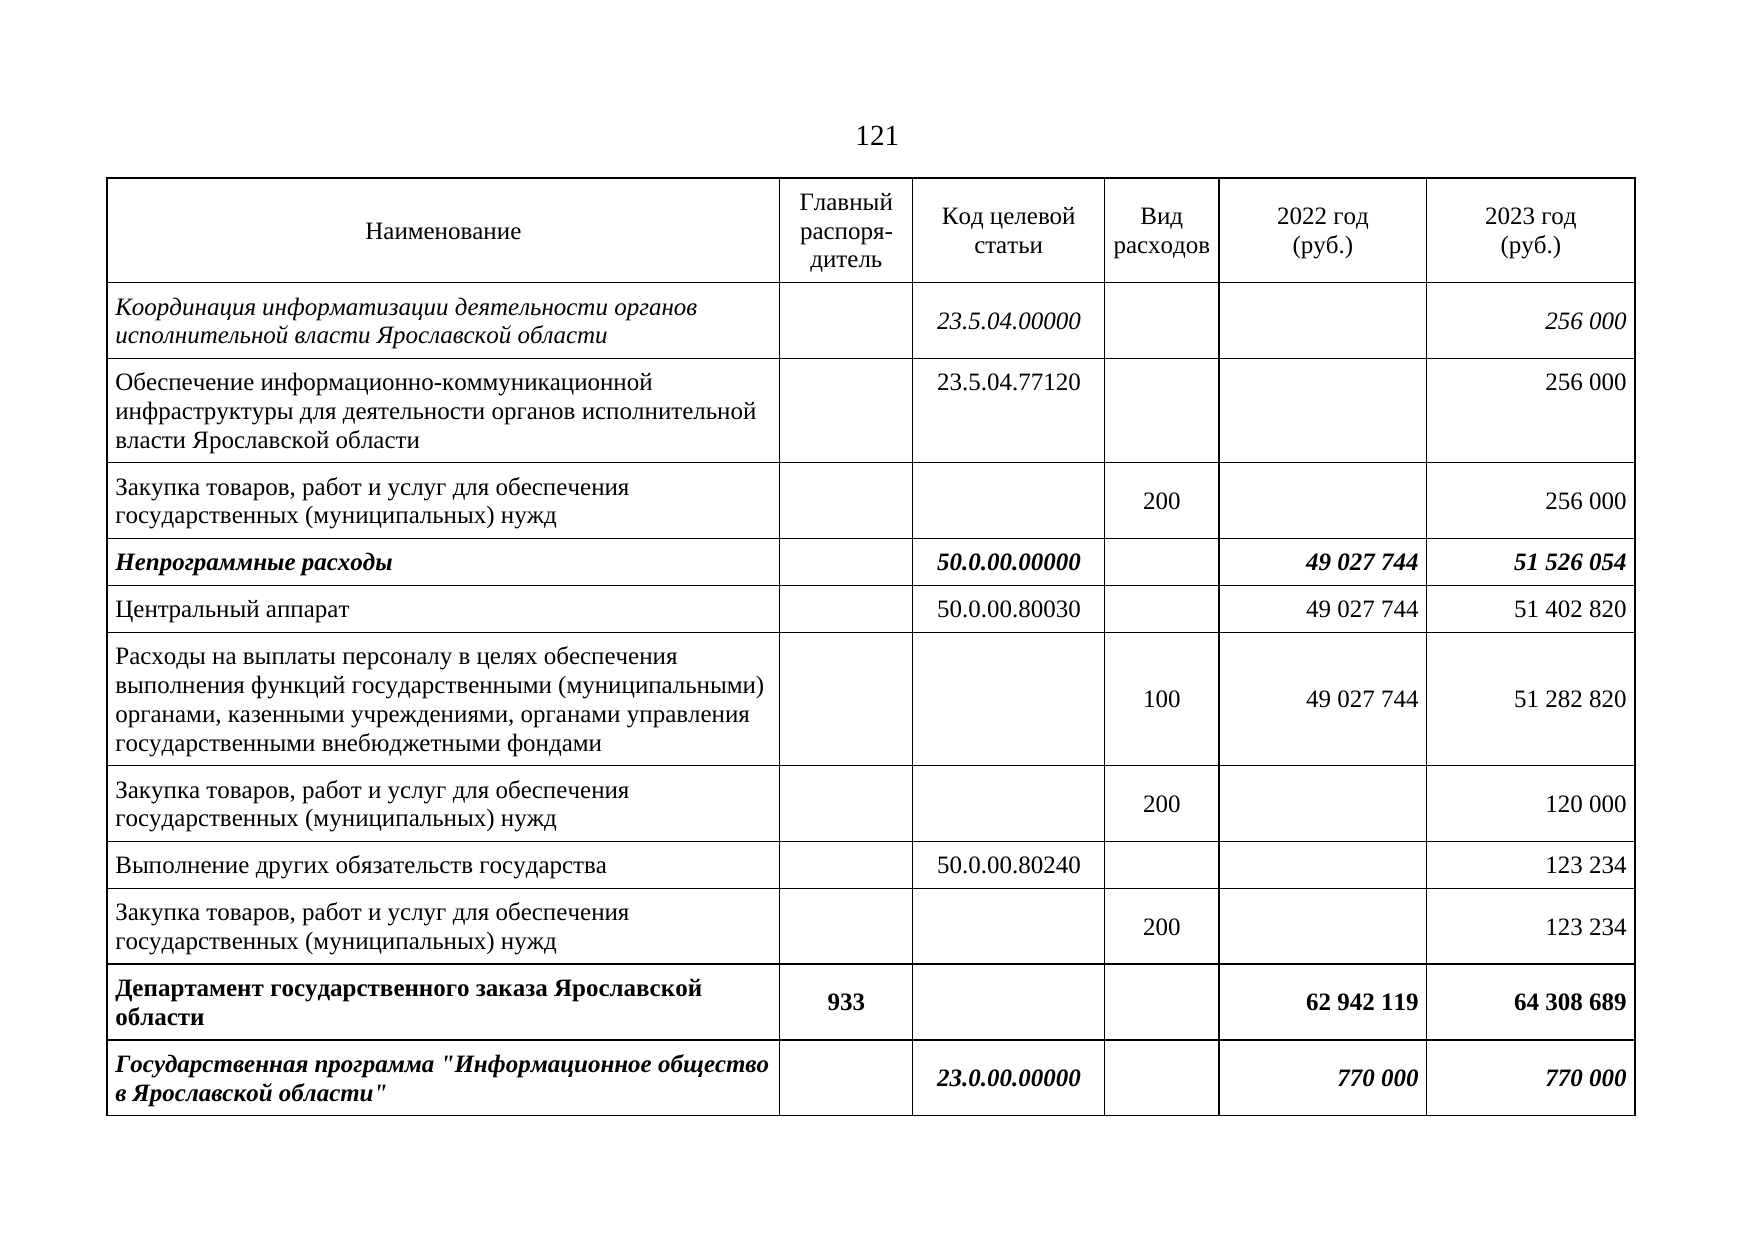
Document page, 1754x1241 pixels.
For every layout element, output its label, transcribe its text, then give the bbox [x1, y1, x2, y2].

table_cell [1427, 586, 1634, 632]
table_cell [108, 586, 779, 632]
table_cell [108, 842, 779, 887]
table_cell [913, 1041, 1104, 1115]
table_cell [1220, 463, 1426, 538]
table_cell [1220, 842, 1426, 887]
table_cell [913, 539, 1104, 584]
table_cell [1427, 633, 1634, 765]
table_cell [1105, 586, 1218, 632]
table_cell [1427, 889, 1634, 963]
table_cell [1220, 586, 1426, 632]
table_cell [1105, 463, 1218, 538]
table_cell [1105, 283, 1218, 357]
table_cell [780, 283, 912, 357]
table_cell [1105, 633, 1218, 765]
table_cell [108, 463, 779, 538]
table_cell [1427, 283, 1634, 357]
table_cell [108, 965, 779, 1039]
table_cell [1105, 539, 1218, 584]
table_header Вид расходов [1105, 179, 1218, 282]
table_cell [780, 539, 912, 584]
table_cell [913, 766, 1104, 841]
table_header 2022 год (руб.) [1220, 179, 1426, 282]
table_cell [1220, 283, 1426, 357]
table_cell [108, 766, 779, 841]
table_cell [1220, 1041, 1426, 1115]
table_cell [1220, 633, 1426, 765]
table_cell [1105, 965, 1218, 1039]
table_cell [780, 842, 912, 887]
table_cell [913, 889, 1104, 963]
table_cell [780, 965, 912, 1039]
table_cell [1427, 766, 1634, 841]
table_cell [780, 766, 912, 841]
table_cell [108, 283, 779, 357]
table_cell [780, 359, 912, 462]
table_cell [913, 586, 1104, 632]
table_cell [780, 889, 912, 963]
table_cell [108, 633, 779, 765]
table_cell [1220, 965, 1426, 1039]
table_header Наименование [108, 179, 779, 282]
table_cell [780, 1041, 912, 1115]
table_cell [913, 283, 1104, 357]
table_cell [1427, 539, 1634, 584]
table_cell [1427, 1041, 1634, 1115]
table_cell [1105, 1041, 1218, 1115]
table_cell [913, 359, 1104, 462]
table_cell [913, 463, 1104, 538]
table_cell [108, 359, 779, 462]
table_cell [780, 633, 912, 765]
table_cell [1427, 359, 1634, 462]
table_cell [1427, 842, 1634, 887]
table_header Код целевой статьи [913, 179, 1104, 282]
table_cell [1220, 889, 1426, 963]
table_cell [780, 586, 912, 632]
table_header 2023 год (руб.) [1427, 179, 1634, 282]
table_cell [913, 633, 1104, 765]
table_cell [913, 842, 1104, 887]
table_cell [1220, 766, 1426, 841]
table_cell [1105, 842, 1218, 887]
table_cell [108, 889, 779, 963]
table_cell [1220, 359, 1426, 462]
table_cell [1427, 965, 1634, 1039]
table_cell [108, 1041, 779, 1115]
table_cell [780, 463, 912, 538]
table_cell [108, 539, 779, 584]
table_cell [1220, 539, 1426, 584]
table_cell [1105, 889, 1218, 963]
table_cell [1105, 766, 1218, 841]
table_header Главный распоря-дитель [780, 179, 912, 282]
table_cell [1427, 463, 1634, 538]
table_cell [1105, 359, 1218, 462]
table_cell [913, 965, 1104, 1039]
